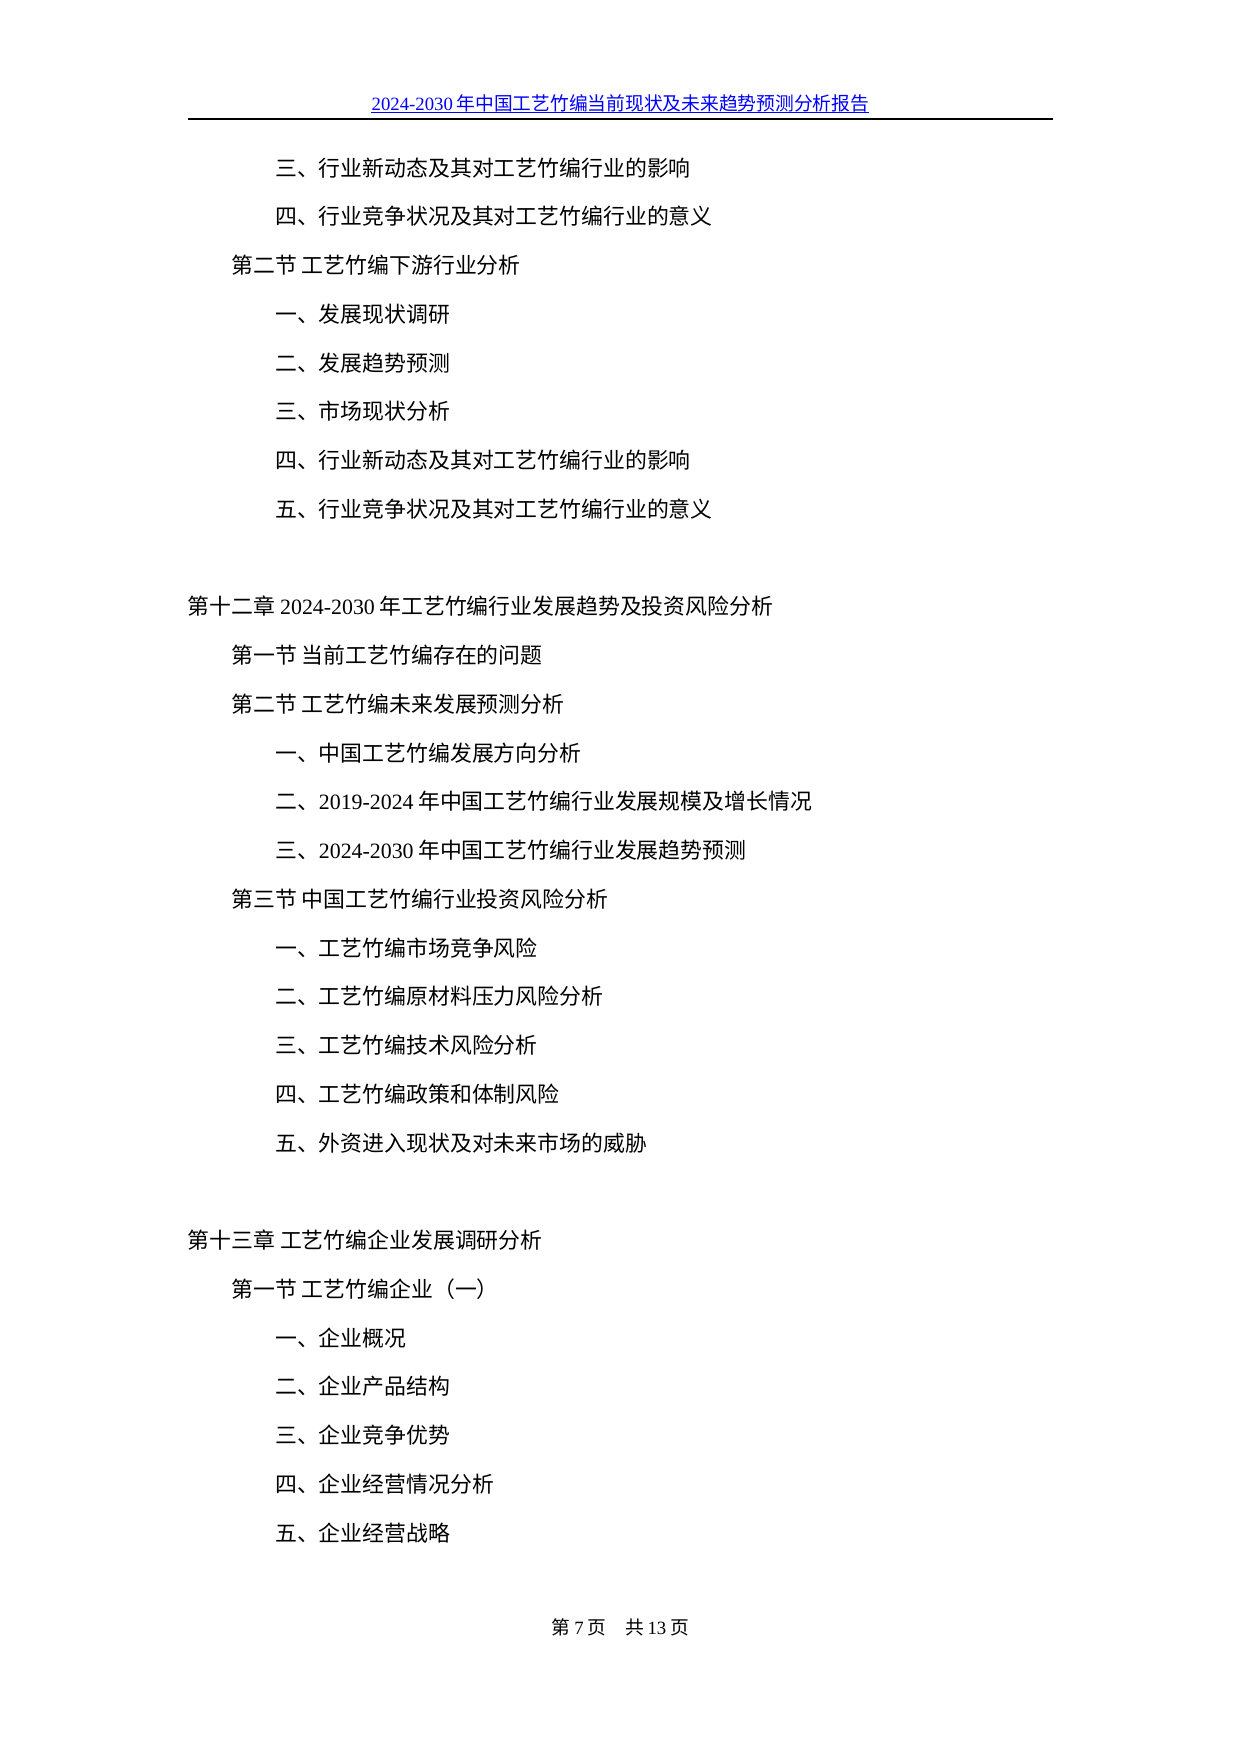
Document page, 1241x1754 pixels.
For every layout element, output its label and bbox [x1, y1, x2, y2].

text [187, 150, 1053, 1548]
